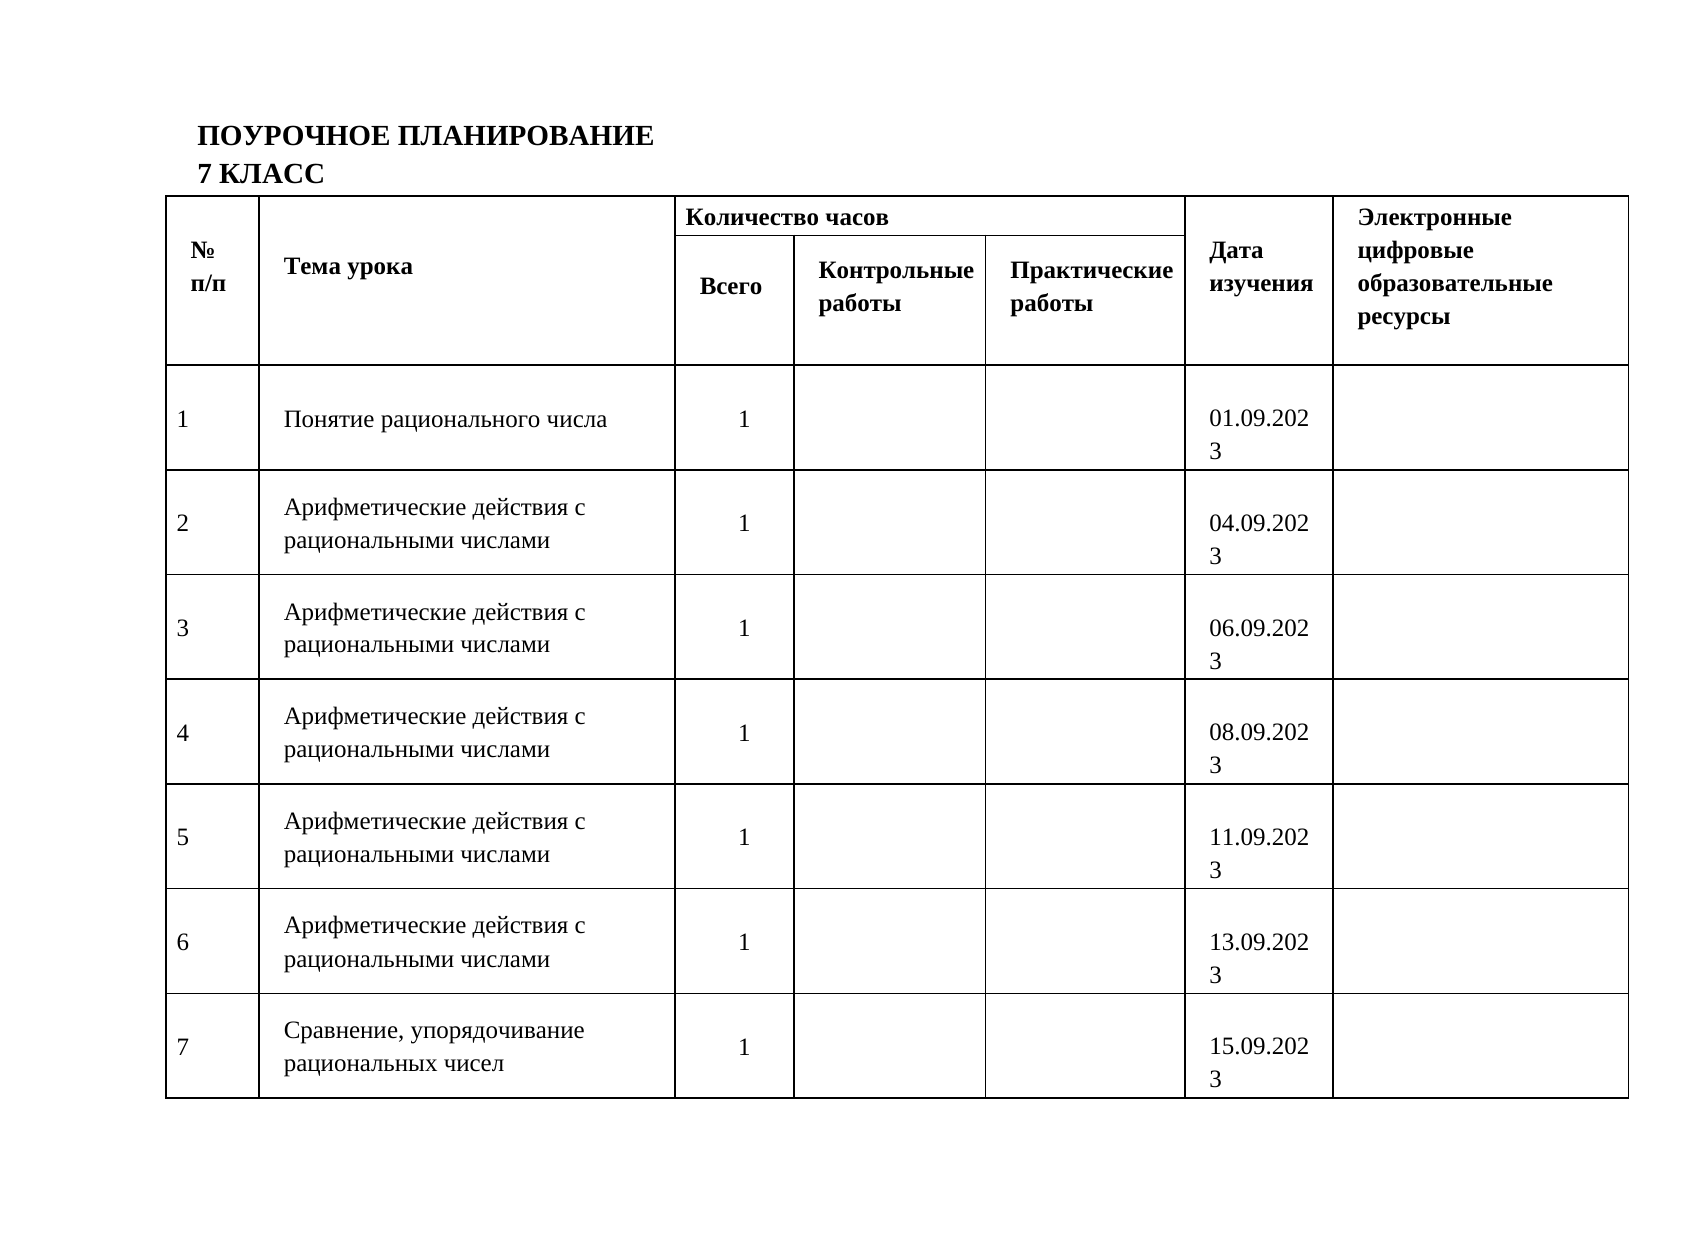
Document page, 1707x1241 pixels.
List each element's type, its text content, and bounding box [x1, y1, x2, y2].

table_cell 13.09.2023 [1186, 889, 1332, 992]
table_cell [1334, 994, 1628, 1097]
table_cell [795, 785, 985, 888]
table_cell Арифметические действия с рациональными числами [260, 680, 674, 783]
table_cell 2 [167, 471, 258, 574]
table_header Тема урока [260, 197, 674, 364]
table_cell [1334, 366, 1628, 469]
table_cell 5 [167, 785, 258, 888]
table_header Электронные цифровые образовательные ресурсы [1334, 197, 1628, 364]
table_cell Арифметические действия с рациональными числами [260, 471, 674, 574]
table_cell 1 [676, 575, 793, 678]
table_cell Практические работы [986, 236, 1184, 364]
text ПОУРОЧНОЕ ПЛАНИРОВАНИЕ [190, 118, 1618, 152]
table_cell [986, 785, 1184, 888]
table_cell Всего [676, 236, 793, 364]
table_cell [795, 366, 985, 469]
table_cell 08.09.2023 [1186, 680, 1332, 783]
table_cell [795, 994, 985, 1097]
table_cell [260, 994, 674, 1097]
table_cell [986, 994, 1184, 1097]
table_cell 01.09.2023 [1186, 366, 1332, 469]
table_cell Арифметические действия с рациональными числами [260, 785, 674, 888]
table_cell 11.09.2023 [1186, 785, 1332, 888]
table_cell [795, 575, 985, 678]
text 7 КЛАСС [190, 157, 1618, 190]
table_cell 15.09.2023 [1186, 994, 1332, 1097]
table_header № п/п [167, 197, 258, 364]
table_cell 04.09.2023 [1186, 471, 1332, 574]
table_cell [1334, 471, 1628, 574]
table_cell 1 [167, 366, 258, 469]
table_cell 7 [167, 994, 258, 1097]
table_cell 3 [167, 575, 258, 678]
table_cell [1334, 575, 1628, 678]
table_cell 1 [676, 785, 793, 888]
table_cell [795, 680, 985, 783]
table_header Количество часов [676, 197, 1184, 234]
table_cell [986, 680, 1184, 783]
table_cell [795, 471, 985, 574]
table_cell [1334, 889, 1628, 992]
table_cell [1334, 680, 1628, 783]
table_cell [986, 889, 1184, 992]
table_cell 4 [167, 680, 258, 783]
table_cell Арифметические действия с рациональными числами [260, 889, 674, 992]
table_cell [795, 889, 985, 992]
table_cell Контрольные работы [795, 236, 985, 364]
table_cell 1 [676, 471, 793, 574]
table_cell 1 [676, 366, 793, 469]
table_cell [1334, 785, 1628, 888]
table_cell 1 [676, 994, 793, 1097]
table_cell [986, 366, 1184, 469]
table_cell 06.09.2023 [1186, 575, 1332, 678]
table_cell [986, 471, 1184, 574]
table_cell Арифметические действия с рациональными числами [260, 575, 674, 678]
table_header Дата изучения [1186, 197, 1332, 364]
table_cell Понятие рационального числа [260, 366, 674, 469]
table_cell [986, 575, 1184, 678]
table_cell 6 [167, 889, 258, 992]
table_cell 1 [676, 889, 793, 992]
table_cell 1 [676, 680, 793, 783]
